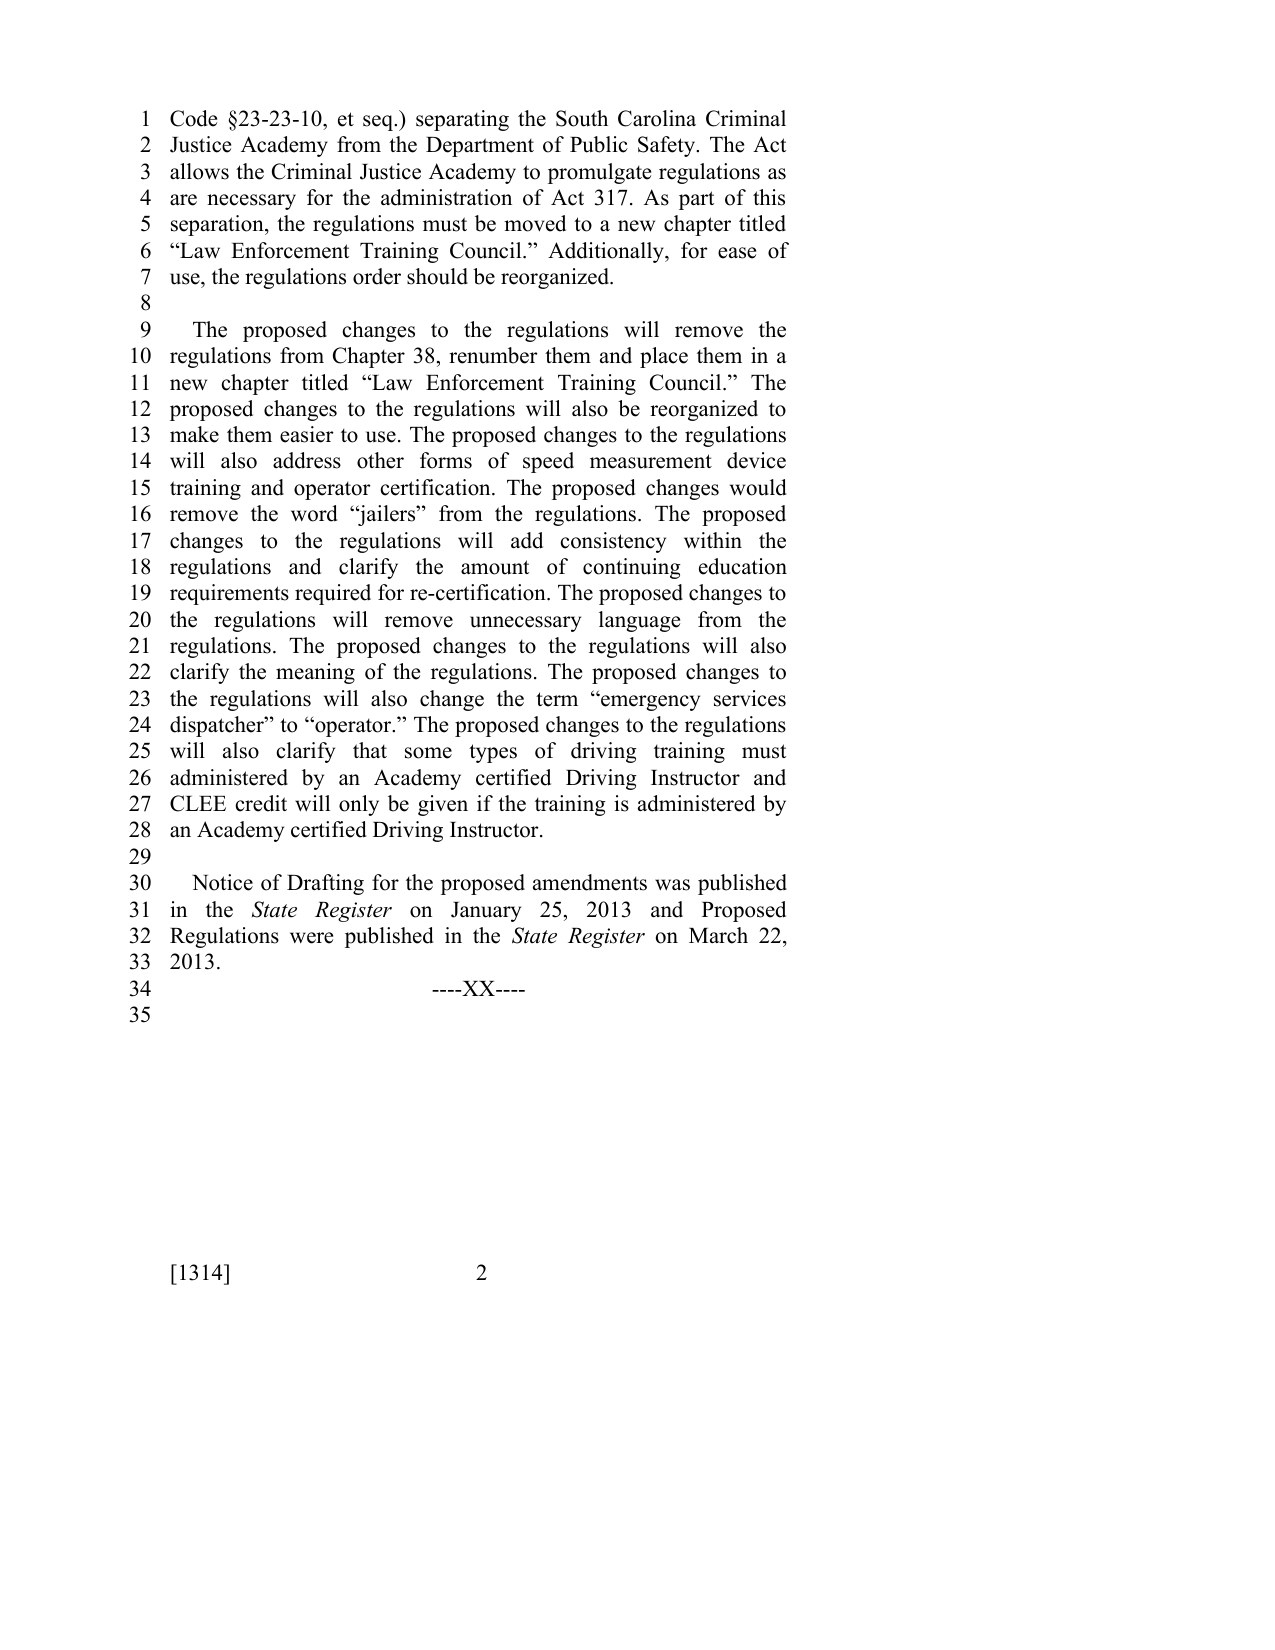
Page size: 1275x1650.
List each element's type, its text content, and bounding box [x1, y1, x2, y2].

text Notice of Drafting for the proposed amendments was published in the State Register on January 25, 2013 and Proposed Regulations were published in the State Register on March 22, 2013. [169, 869, 787, 975]
text The proposed changes to the regulations will remove the regulations from Chapter 38, renumber them and place them in a new chapter titled “Law Enforcement Training Council.” The proposed changes to the regulations will also be reorganized to make them easier to use. The proposed changes to the regulations will also address other forms of speed measurement device training and operator certification. The proposed changes would remove the word “jailers” from the regulations. The proposed changes to the regulations will add consistency within the regulations and clarify the amount of continuing education requirements required for re-certification. The proposed changes to the regulations will remove unnecessary language from the regulations. The proposed changes to the regulations will also clarify the meaning of the regulations. The proposed changes to the regulations will also change the term “emergency services dispatcher” to “operator.” The proposed changes to the regulations will also clarify that some types of driving training must administered by an Academy certified Driving Instructor and CLEE credit will only be given if the training is administered by an Academy certified Driving Instructor. [169, 316, 787, 843]
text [169, 105, 787, 289]
text ----XX---- [169, 975, 787, 1001]
